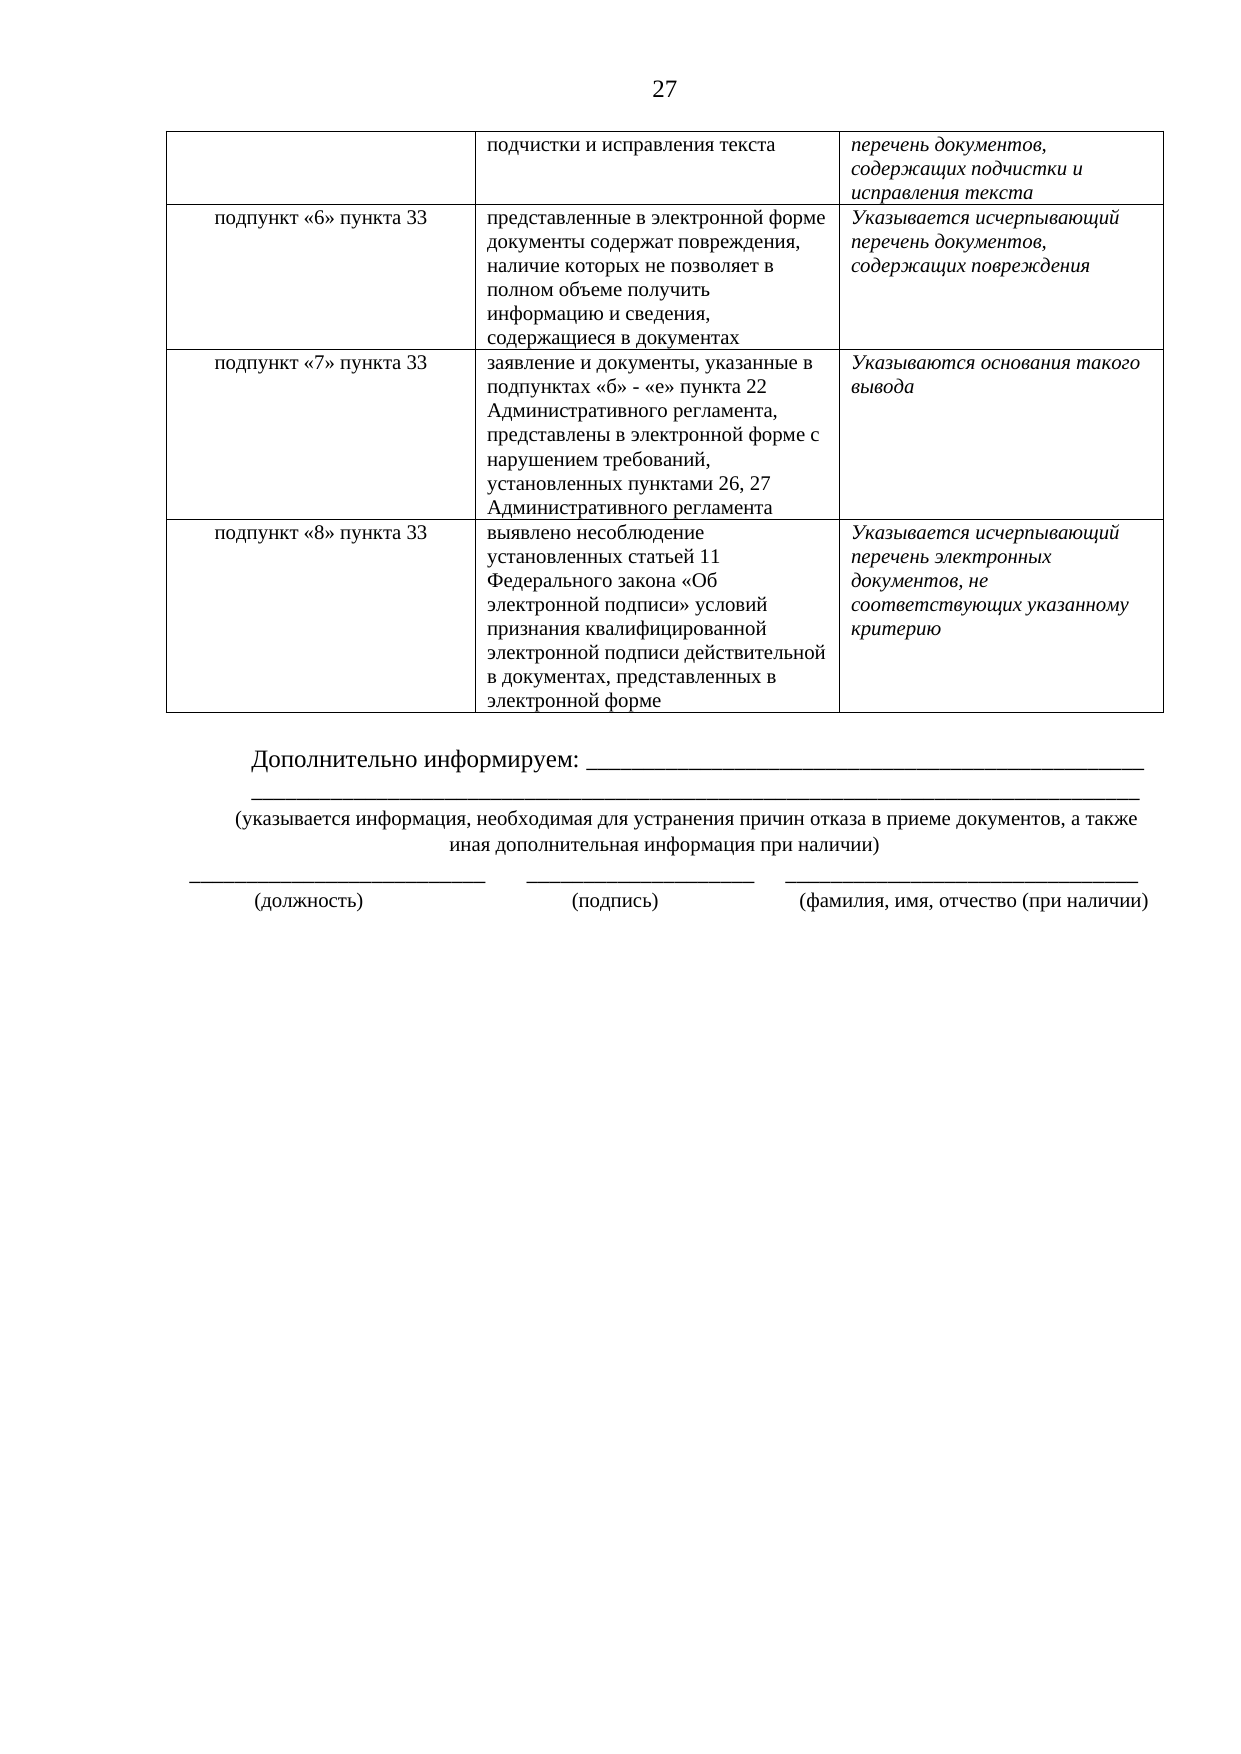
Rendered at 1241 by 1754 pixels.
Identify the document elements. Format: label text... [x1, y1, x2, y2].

table_cell выявлено несоблюдение установленных статьей 11 Федерального закона «Об электронной подписи» условий признания квалифицированной электронной подписи действительной в документах, представленных в электронной форме [476, 520, 839, 712]
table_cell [167, 132, 475, 204]
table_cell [476, 132, 839, 204]
table_cell подпункт «7» пункта 33 [167, 350, 475, 519]
table_cell подпункт «6» пункта 33 [167, 205, 475, 349]
table_cell Указывается исчерпывающий перечень документов, содержащих повреждения [840, 205, 1163, 349]
table_cell представленные в электронной форме документы содержат повреждения, наличие которых не позволяет в полном объеме получить информацию и сведения, содержащиеся в документах [476, 205, 839, 349]
text Дополнительно информируем: _________________________________________________ [177, 744, 1152, 773]
table_cell Указываются основания такого вывода [840, 350, 1163, 519]
table_cell Указывается исчерпывающий перечень электронных документов, не соответствующих указанному критерию [840, 520, 1163, 712]
text ______________________________________________________________________________ [177, 776, 1152, 804]
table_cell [840, 132, 1163, 204]
table_cell подпункт «8» пункта 33 [167, 520, 475, 712]
table_cell заявление и документы, указанные в подпунктах «б» - «е» пункта 22 Административного регламента, представлены в электронной форме с нарушением требований, установленных пунктами 26, 27 Административного регламента [476, 350, 839, 519]
text (указывается информация, необходимая для устранения причин отказа в приеме документов, а также иная дополнительная информация при наличии) [177, 806, 1152, 856]
text __________________________ ____________________ _______________________________ (должность) (подпись) (фамилия, имя, отчество (при наличии) [177, 858, 1152, 912]
